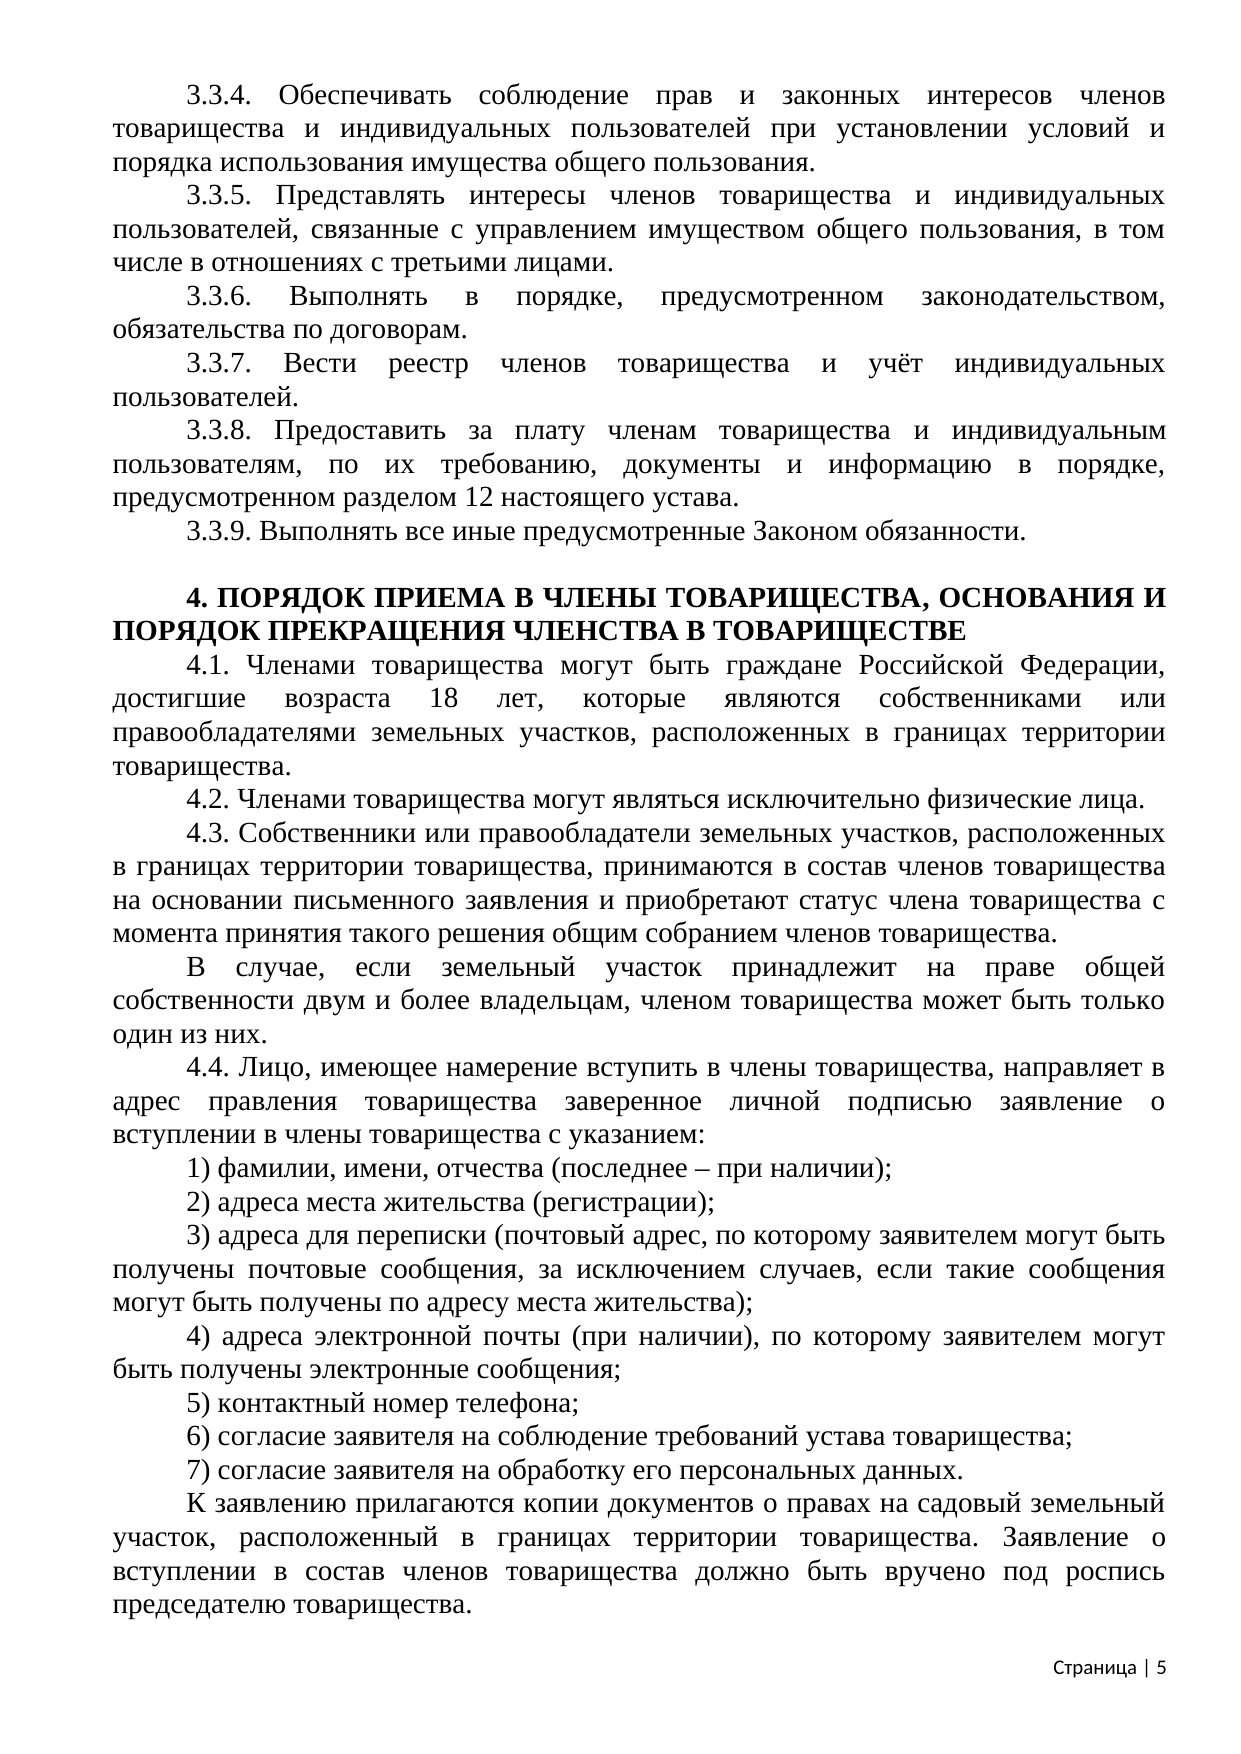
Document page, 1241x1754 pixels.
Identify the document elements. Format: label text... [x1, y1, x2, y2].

text 3.3.8. Предоставить за плату членам товарищества и индивидуальным пользователям, по их требованию, документы и информацию в порядке, предусмотренном разделом 12 настоящего устава. [112, 412, 1166, 513]
text 3.3.7. Вести реестр членов товарищества и учёт индивидуальных пользователей. [112, 345, 1166, 412]
text 3.3.9. Выполнять все иные предусмотренные Законом обязанности. [112, 513, 1166, 546]
text 3) адреса для переписки (почтовый адрес, по которому заявителем могут быть получены почтовые сообщения, за исключением случаев, если такие сообщения могут быть получены по адресу места жительства); [112, 1217, 1166, 1318]
text В случае, если земельный участок принадлежит на праве общей собственности двум и более владельцам, членом товарищества может быть только один из них. [112, 949, 1166, 1049]
text 7) согласие заявителя на обработку его персональных данных. [112, 1452, 1166, 1486]
text 3.3.4. Обеспечивать соблюдение прав и законных интересов членов товарищества и индивидуальных пользователей при установлении условий и порядка использования имущества общего пользования. [112, 77, 1166, 177]
subtitle 4. ПОРЯДОК ПРИЕМА В ЧЛЕНЫ ТОВАРИЩЕСТВА, ОСНОВАНИЯ И ПОРЯДОК ПРЕКРАЩЕНИЯ ЧЛЕНСТВА В ТОВАРИЩЕСТВЕ [112, 580, 1166, 647]
text 1) фамилии, имени, отчества (последнее – при наличии); [112, 1150, 1166, 1184]
text 5) контактный номер телефона; [112, 1385, 1166, 1418]
text 3.3.6. Выполнять в порядке, предусмотренном законодательством, обязательства по договорам. [112, 278, 1166, 345]
text 3.3.5. Представлять интересы членов товарищества и индивидуальных пользователей, связанные с управлением имуществом общего пользования, в том числе в отношениях с третьими лицами. [112, 177, 1166, 278]
text 2) адреса места жительства (регистрации); [112, 1184, 1166, 1217]
text 4.1. Членами товарищества могут быть граждане Российской Федерации, достигшие возраста 18 лет, которые являются собственниками или правообладателями земельных участков, расположенных в границах территории товарищества. [112, 647, 1166, 781]
text 4.4. Лицо, имеющее намерение вступить в члены товарищества, направляет в адрес правления товарищества заверенное личной подписью заявление о вступлении в члены товарищества с указанием: [112, 1049, 1166, 1150]
text К заявлению прилагаются копии документов о правах на садовый земельный участок, расположенный в границах территории товарищества. Заявление о вступлении в состав членов товарищества должно быть вручено под роспись председателю товарищества. [112, 1486, 1166, 1620]
text 4.2. Членами товарищества могут являться исключительно физические лица. [112, 781, 1166, 815]
text 6) согласие заявителя на соблюдение требований устава товарищества; [112, 1418, 1166, 1452]
text 4.3. Собственники или правообладатели земельных участков, расположенных в границах территории товарищества, принимаются в состав членов товарищества на основании письменного заявления и приобретают статус члена товарищества с момента принятия такого решения общим собранием членов товарищества. [112, 815, 1166, 949]
text 4) адреса электронной почты (при наличии), по которому заявителем могут быть получены электронные сообщения; [112, 1318, 1166, 1385]
